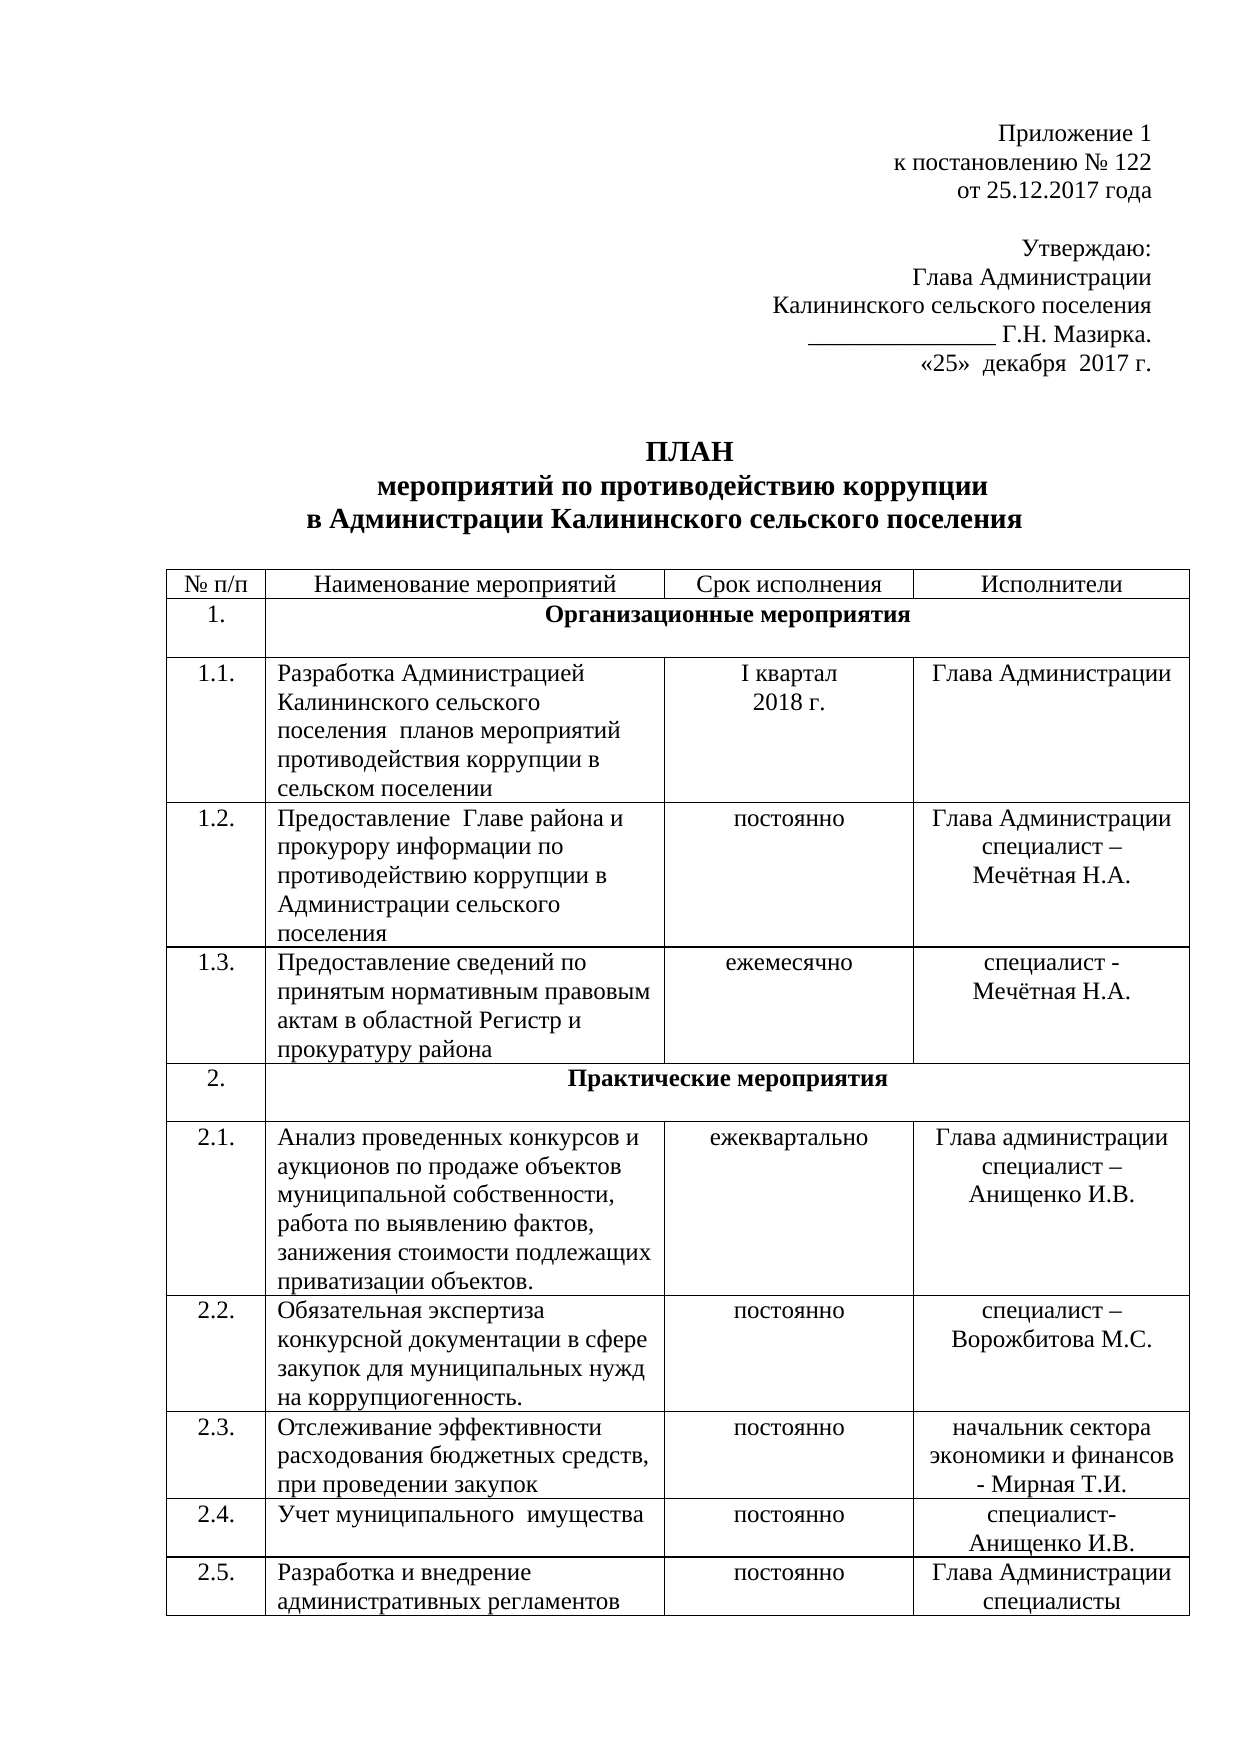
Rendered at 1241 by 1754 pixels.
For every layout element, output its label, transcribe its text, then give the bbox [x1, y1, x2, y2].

text в Администрации Калининского сельского поселения [177, 501, 1152, 535]
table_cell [914, 1558, 1189, 1615]
table_header Наименование мероприятий [266, 570, 664, 598]
table_cell Глава Администрации [914, 658, 1189, 802]
table_cell Анализ проведенных конкурсов и аукционов по продаже объектов муниципальной собственности, работа по выявлению фактов, занижения стоимости подлежащих приватизации объектов. [266, 1122, 664, 1294]
table_cell постоянно [665, 803, 913, 946]
text от 25.12.2017 года [177, 176, 1152, 204]
table_cell специалист- Анищенко И.В. [914, 1499, 1189, 1556]
table_cell постоянно [665, 1412, 913, 1498]
table_cell постоянно [665, 1296, 913, 1411]
table_cell постоянно [665, 1558, 913, 1615]
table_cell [266, 1558, 664, 1615]
table_cell Предоставление Главе района и прокурору информации по противодействию коррупции в Администрации сельского поселения [266, 803, 664, 946]
table_cell Глава Администрации специалист – Мечётная Н.А. [914, 803, 1189, 946]
table_cell Учет муниципального имущества [266, 1499, 664, 1556]
table_cell Обязательная экспертиза конкурсной документации в сфере закупок для муниципальных нужд на коррупциогенность. [266, 1296, 664, 1411]
text Приложение 1 [177, 118, 1152, 147]
table_cell 2.4. [167, 1499, 265, 1556]
table_cell 2.1. [167, 1122, 265, 1294]
table_header № п/п [167, 570, 265, 598]
text Глава Администрации [177, 262, 1152, 291]
table_header Исполнители [914, 570, 1189, 598]
text Утверждаю: [177, 233, 1152, 262]
text ПЛАН [177, 434, 1152, 468]
table_cell начальник сектора экономики и финансов - Мирная Т.И. [914, 1412, 1189, 1498]
text Калининского сельского поселения [177, 291, 1152, 319]
table_cell постоянно [665, 1499, 913, 1556]
text «25» декабря 2017 г. [177, 348, 1152, 377]
table_cell 1.3. [167, 948, 265, 1062]
table_cell ежемесячно [665, 948, 913, 1062]
table_cell специалист – Ворожбитова М.С. [914, 1296, 1189, 1411]
table_cell 1.1. [167, 658, 265, 802]
text к постановлению № 122 [177, 147, 1152, 176]
table_cell специалист - Мечётная Н.А. [914, 948, 1189, 1062]
table_cell I квартал 2018 г. [665, 658, 913, 802]
table_cell Глава администрации специалист – Анищенко И.В. [914, 1122, 1189, 1294]
table_cell ежеквартально [665, 1122, 913, 1294]
table_cell Разработка Администрацией Калининского сельского поселения планов мероприятий противодействия коррупции в сельском поселении [266, 658, 664, 802]
text _______________ Г.Н. Мазирка. [177, 319, 1152, 348]
table_cell 1.2. [167, 803, 265, 946]
table_cell 2. [167, 1064, 265, 1121]
text мероприятий по противодействию коррупции [177, 468, 1152, 501]
table_header Срок исполнения [665, 570, 913, 598]
table_cell Отслеживание эффективности расходования бюджетных средств, при проведении закупок [266, 1412, 664, 1498]
table_cell 2.5. [167, 1558, 265, 1615]
table_cell Практические мероприятия [266, 1064, 1189, 1121]
table_cell Организационные мероприятия [266, 599, 1189, 657]
table_cell 2.3. [167, 1412, 265, 1498]
table_cell Предоставление сведений по принятым нормативным правовым актам в областной Регистр и прокуратуру района [266, 948, 664, 1062]
table_cell 2.2. [167, 1296, 265, 1411]
table_cell 1. [167, 599, 265, 657]
